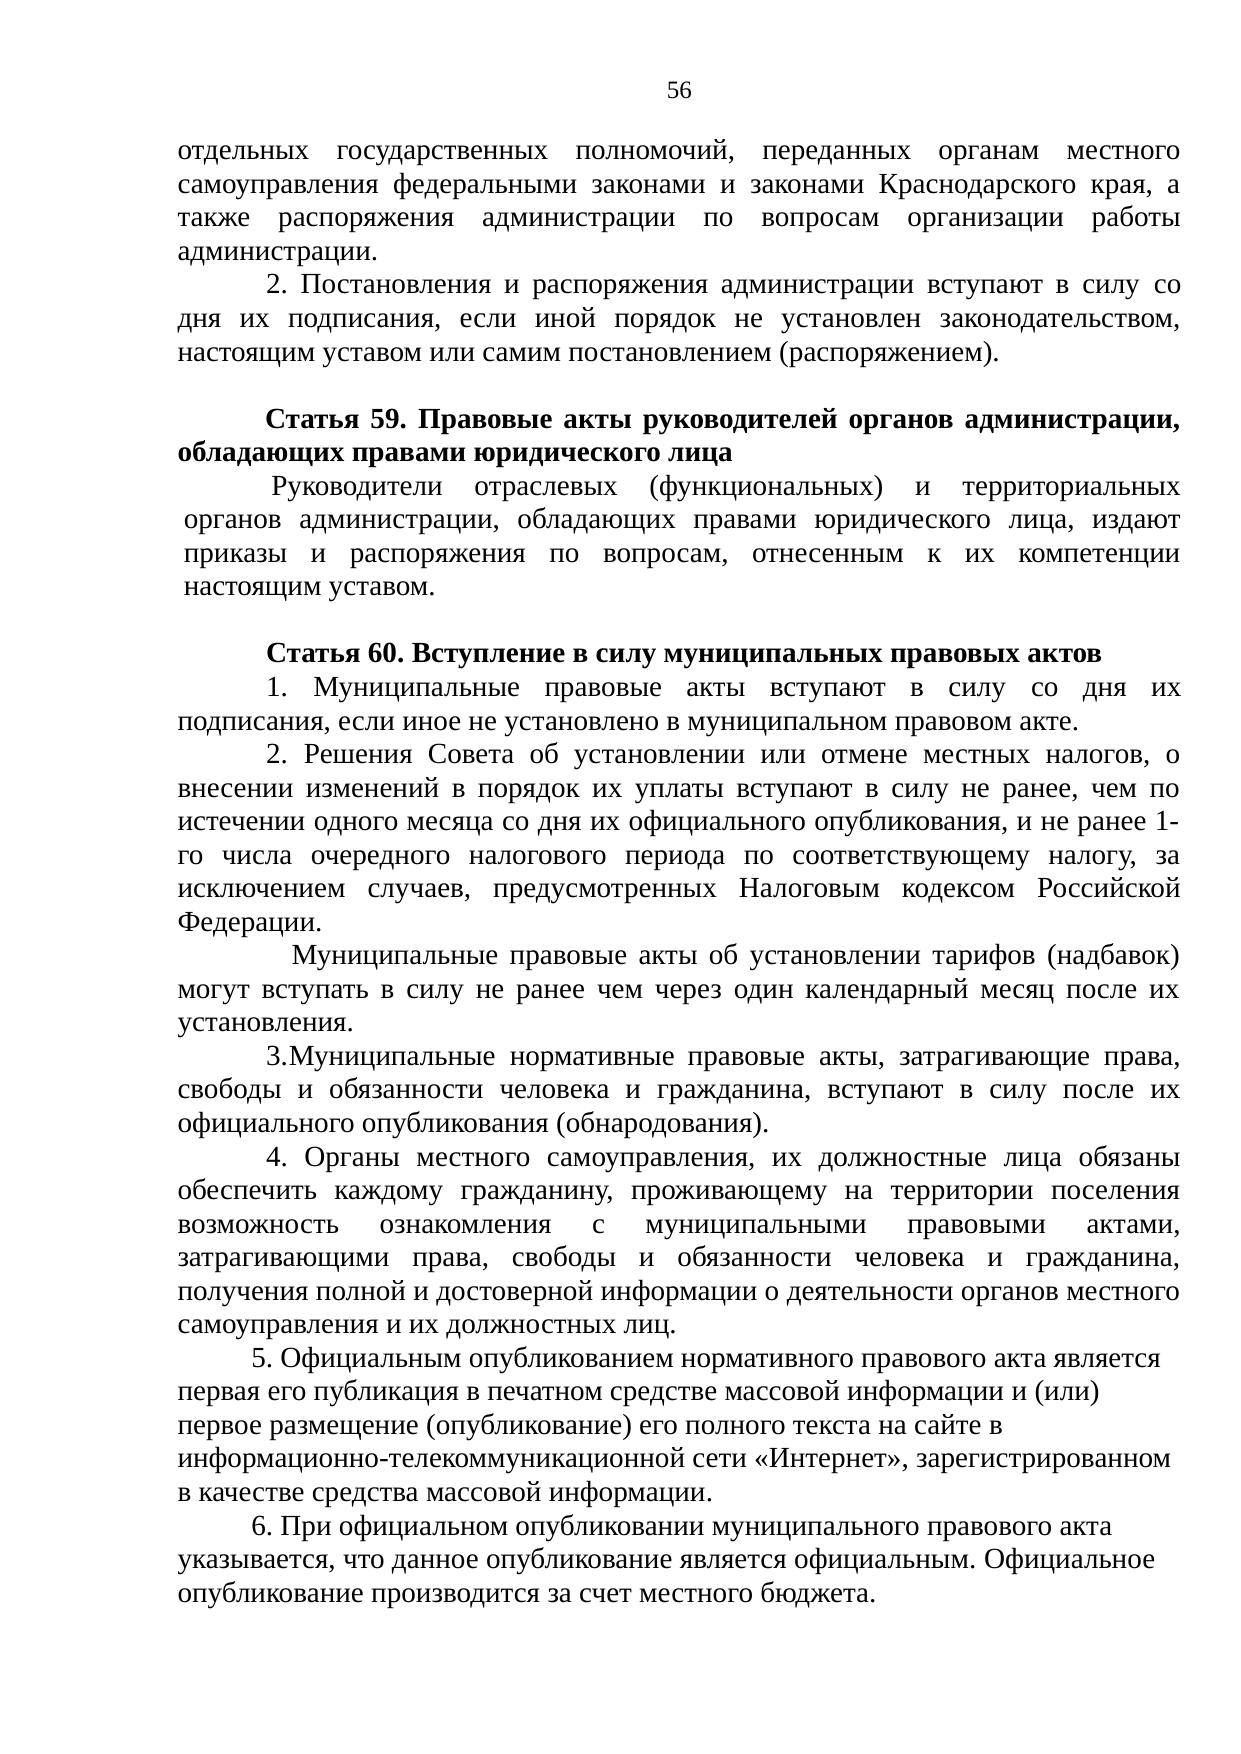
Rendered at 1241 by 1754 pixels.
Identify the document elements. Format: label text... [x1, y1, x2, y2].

list Решения Совета об установлении или отмене местных налогов, о внесении изменений в порядок их уплаты вступают в силу не ранее, чем по истечении одного месяца со дня их официального опубликования, и не ранее 1-го числа очередного налогового периода по соответствующему налогу, за исключением случаев, предусмотренных Налоговым кодексом Российской Федерации. [177, 736, 1181, 937]
subtitle Статья 60. Вступление в силу муниципальных правовых актов [177, 636, 1181, 669]
text 4. Органы местного самоуправления, их должностные лица обязаны обеспечить каждому гражданину, проживающему на территории поселения возможность ознакомления с муниципальными правовыми актами, затрагивающими права, свободы и обязанности человека и гражданина, получения полной и достоверной информации о деятельности органов местного самоуправления и их должностных лиц. [177, 1139, 1181, 1340]
text 6. При официальном опубликовании муниципального правового акта указывается, что данное опубликование является официальным. Официальное опубликование производится за счет местного бюджета. [177, 1508, 1181, 1608]
list Муниципальные нормативные правовые акты, затрагивающие права, свободы и обязанности человека и гражданина, вступают в силу после их официального опубликования (обнародования). [177, 1038, 1181, 1139]
list Муниципальные правовые акты вступают в силу со дня их подписания, если иное не установлено в муниципальном правовом акте. [177, 669, 1181, 736]
text 5. Официальным опубликованием нормативного правового акта является первая его публикация в печатном средстве массовой информации и (или) первое размещение (опубликование) его полного текста на сайте в информационно-телекоммуникационной сети «Интернет», зарегистрированном в качестве средства массовой информации. [177, 1340, 1181, 1508]
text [177, 132, 1181, 267]
text Руководители отраслевых (функциональных) и территориальных органов администрации, обладающих правами юридического лица, издают приказы и распоряжения по вопросам, отнесенным к их компетенции настоящим уставом. [183, 468, 1181, 602]
text Муниципальные правовые акты об установлении тарифов (надбавок) могут вступать в силу не ранее чем через один календарный месяц после их установления. [177, 937, 1181, 1038]
text 2. Постановления и распоряжения администрации вступают в силу со дня их подписания, если иной порядок не установлен законодательством, настоящим уставом или самим постановлением (распоряжением). [177, 267, 1181, 367]
text Статья 59. Правовые акты руководителей органов администрации, обладающих правами юридического лица [177, 401, 1181, 468]
